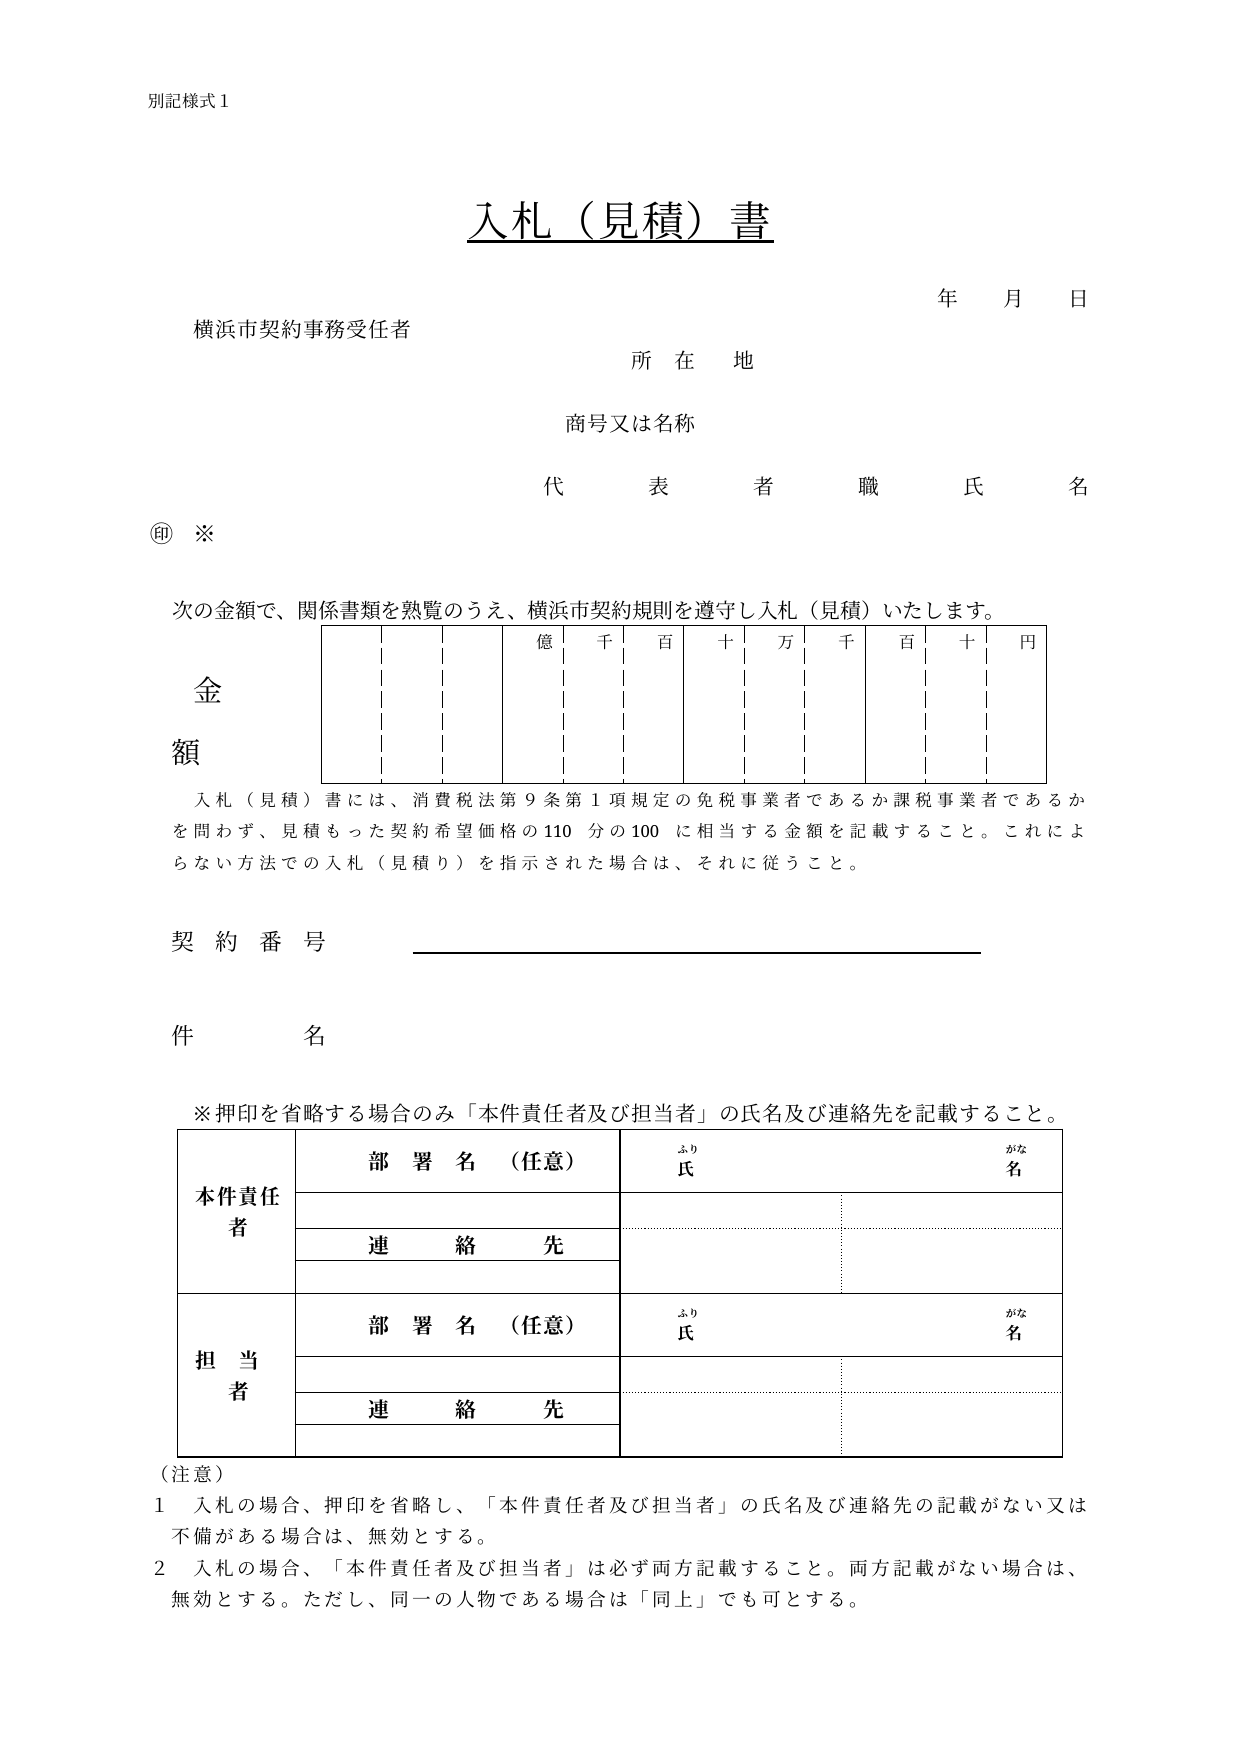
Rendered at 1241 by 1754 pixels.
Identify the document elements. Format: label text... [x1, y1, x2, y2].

table_cell [296, 1357, 619, 1392]
text 入札（見積）書には、消費税法第９条第１項規定の免税事業者であるか課税事業者であるかを問わず、見積もった契約希望価格の110分の100に相当する金額を記載すること。これによらない方法での入札（見積り）を指示された場合は、それに従うこと。 [165, 783, 1090, 878]
table_header [322, 626, 382, 782]
table_header [442, 626, 502, 782]
text 横浜市契約事務受任者 [150, 313, 1090, 344]
table_header [621, 1130, 1062, 1192]
text 次の金額で、関係書類を熟覧のうえ、横浜市契約規則を遵守し入札（見積）いたします。 [150, 595, 1090, 625]
table_header 千 [563, 626, 623, 782]
table_cell [296, 1193, 619, 1228]
table_cell [621, 1294, 1062, 1356]
table_cell [841, 1228, 1062, 1292]
table_header 千 [805, 626, 865, 782]
table_header 百 [624, 626, 683, 782]
table_header 円 [986, 626, 1046, 782]
table_header 金 額 [155, 625, 321, 782]
table_cell [621, 1392, 841, 1456]
table_header [382, 626, 442, 782]
table_cell [621, 1357, 841, 1392]
text ２ 入札の場合、「本件責任者及び担当者」は必ず両方記載すること。両方記載がない場合は、無効とする。ただし、同一の人物である場合は「同上」でも可とする。 [150, 1551, 1090, 1614]
table_cell [841, 1357, 1062, 1392]
text 所在地 [150, 344, 1090, 375]
text 件 名 [150, 1003, 1090, 1066]
text １ 入札の場合、押印を省略し、「本件責任者及び担当者」の氏名及び連絡先の記載がない又は不備がある場合は、無効とする。 [150, 1489, 1090, 1551]
table_cell [296, 1425, 619, 1456]
text （注意） [150, 1457, 1090, 1489]
text 年 月 日 [150, 281, 1090, 313]
table_header 億 [503, 626, 563, 782]
table_cell [621, 1228, 841, 1292]
text 入札（見積）書 [150, 187, 1090, 250]
table_cell [296, 1261, 619, 1292]
table_header 十 [684, 626, 744, 782]
table_cell 部 署 名 （任意） [296, 1294, 619, 1356]
text 商号又は名称 [150, 407, 1090, 438]
table_cell [841, 1392, 1062, 1456]
table_header 万 [744, 626, 805, 782]
text ※押印を省略する場合のみ「本件責任者及び担当者」の氏名及び連絡先を記載すること。 [150, 1097, 1090, 1128]
table_cell [841, 1193, 1062, 1228]
table_header 十 [926, 626, 986, 782]
table_cell [621, 1193, 841, 1228]
text 代表者職氏名 ㊞※ [150, 469, 1090, 563]
table_cell 担当者 [178, 1294, 295, 1456]
table_cell 連 絡 先 [296, 1229, 619, 1260]
text 契約番号 [150, 909, 1090, 972]
table_cell 連 絡 先 [296, 1393, 619, 1424]
table_header 本件責任者 [178, 1130, 295, 1292]
table_header 百 [866, 626, 926, 782]
table_header 部 署 名 （任意） [296, 1130, 619, 1192]
